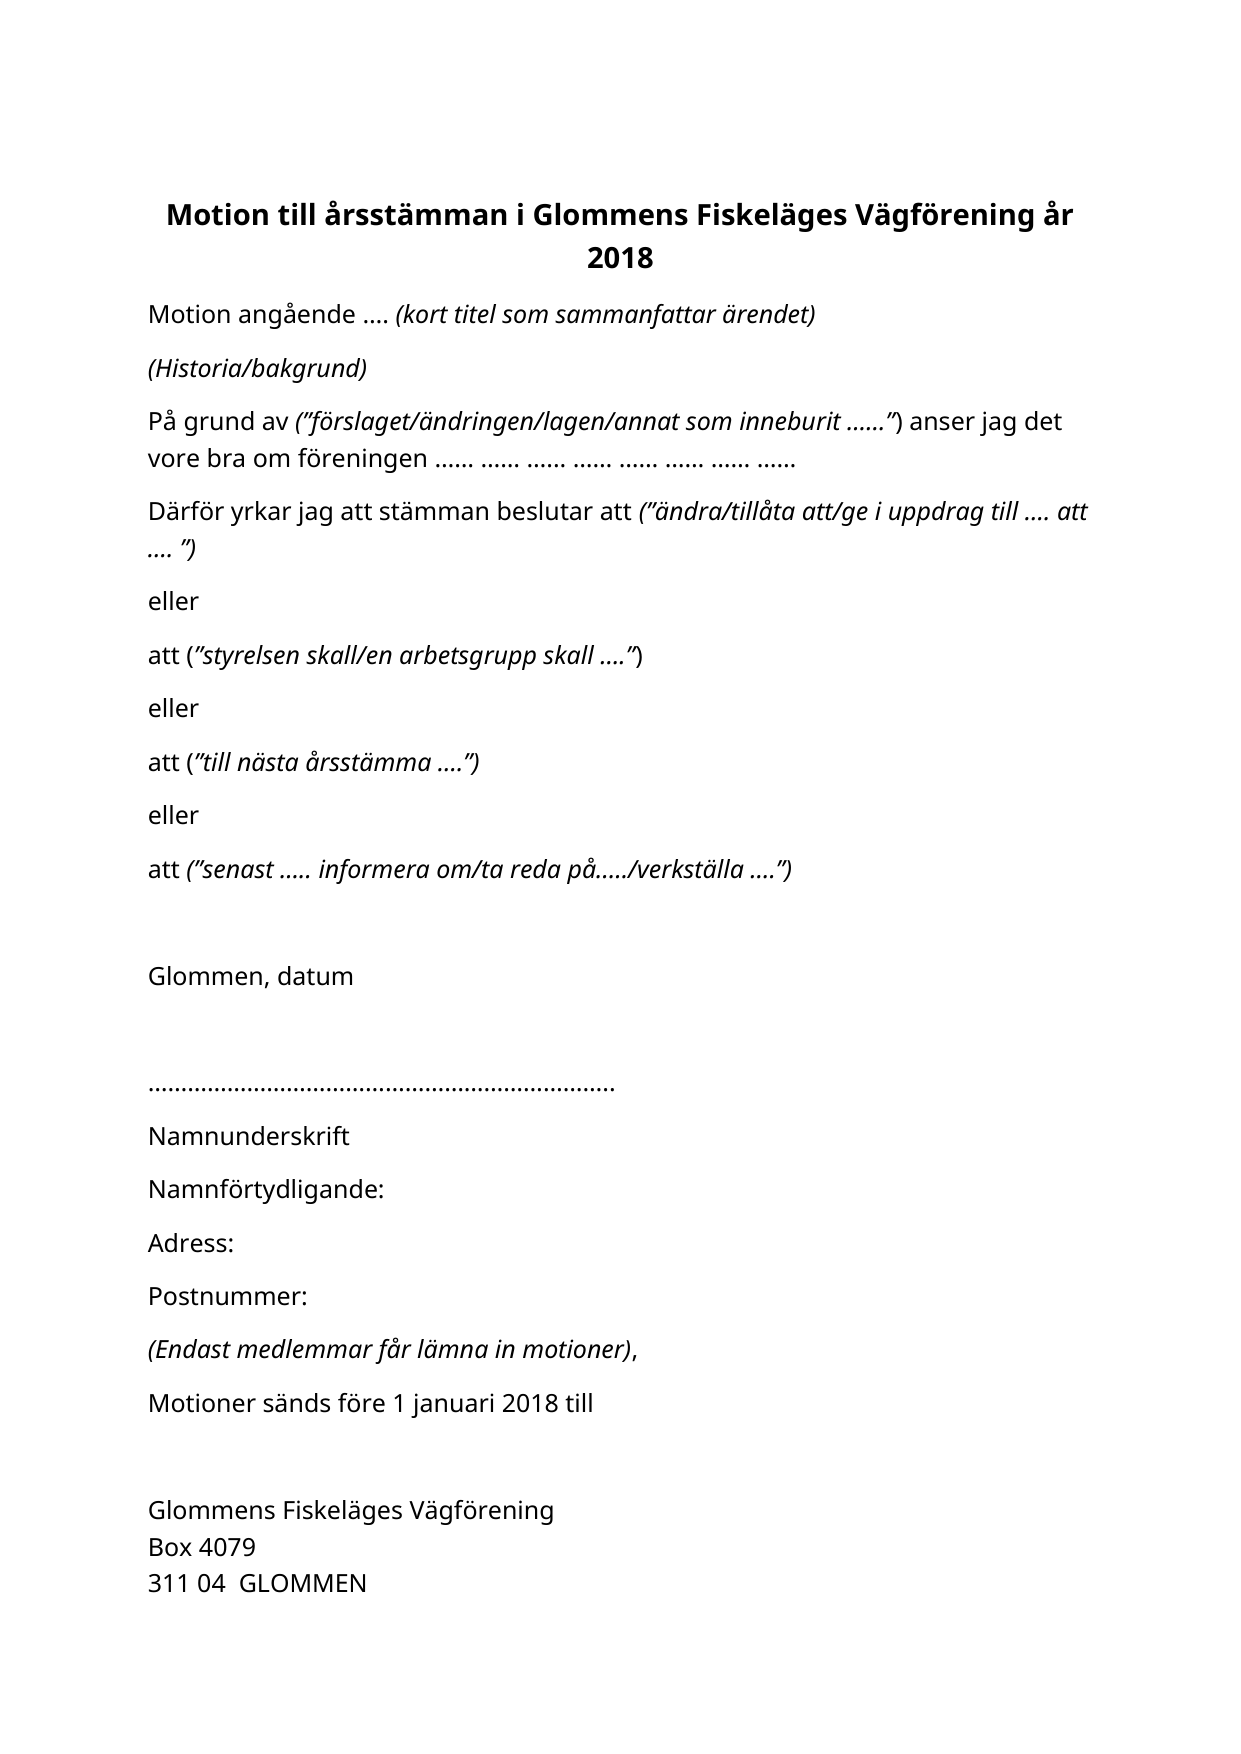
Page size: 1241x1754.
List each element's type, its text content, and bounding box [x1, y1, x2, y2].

text 311 04 GLOMMEN [148, 1566, 1093, 1600]
text Adress: [148, 1225, 1093, 1259]
text Därför yrkar jag att stämman beslutar att (”ändra/tillåta att/ge i uppdrag till …. att …. ”) [148, 494, 1093, 565]
text eller [148, 584, 1093, 618]
text På grund av (”förslaget/ändringen/lagen/annat som inneburit ……”) anser jag det vore bra om föreningen …… …… …... …… …… …… …… …… [148, 404, 1093, 474]
text Glommens Fiskeläges Vägförening [148, 1492, 1093, 1527]
text (Historia/bakgrund) [148, 350, 1093, 384]
text eller [148, 798, 1093, 832]
text Motion till årsstämman i Glommens Fiskeläges Vägförening år 2018 [148, 194, 1093, 277]
text (Endast medlemmar får lämna in motioner), [148, 1332, 1093, 1366]
text att (”till nästa årsstämma ….”) [148, 744, 1093, 778]
text Namnunderskrift [148, 1118, 1093, 1152]
text eller [148, 691, 1093, 725]
text Postnummer: [148, 1279, 1093, 1313]
text Motioner sänds före 1 januari 2018 till [148, 1386, 1093, 1420]
text Glommen, datum [148, 958, 1093, 992]
text Motion angående …. (kort titel som sammanfattar ärendet) [148, 297, 1093, 331]
text att (”styrelsen skall/en arbetsgrupp skall ….”) [148, 637, 1093, 672]
text Namnförtydligande: [148, 1172, 1093, 1206]
text att (”senast ….. informera om/ta reda på..…/verkställa ….”) [148, 851, 1093, 885]
text …………………………………………………………….. [148, 1065, 1093, 1099]
text Box 4079 [148, 1529, 1093, 1563]
